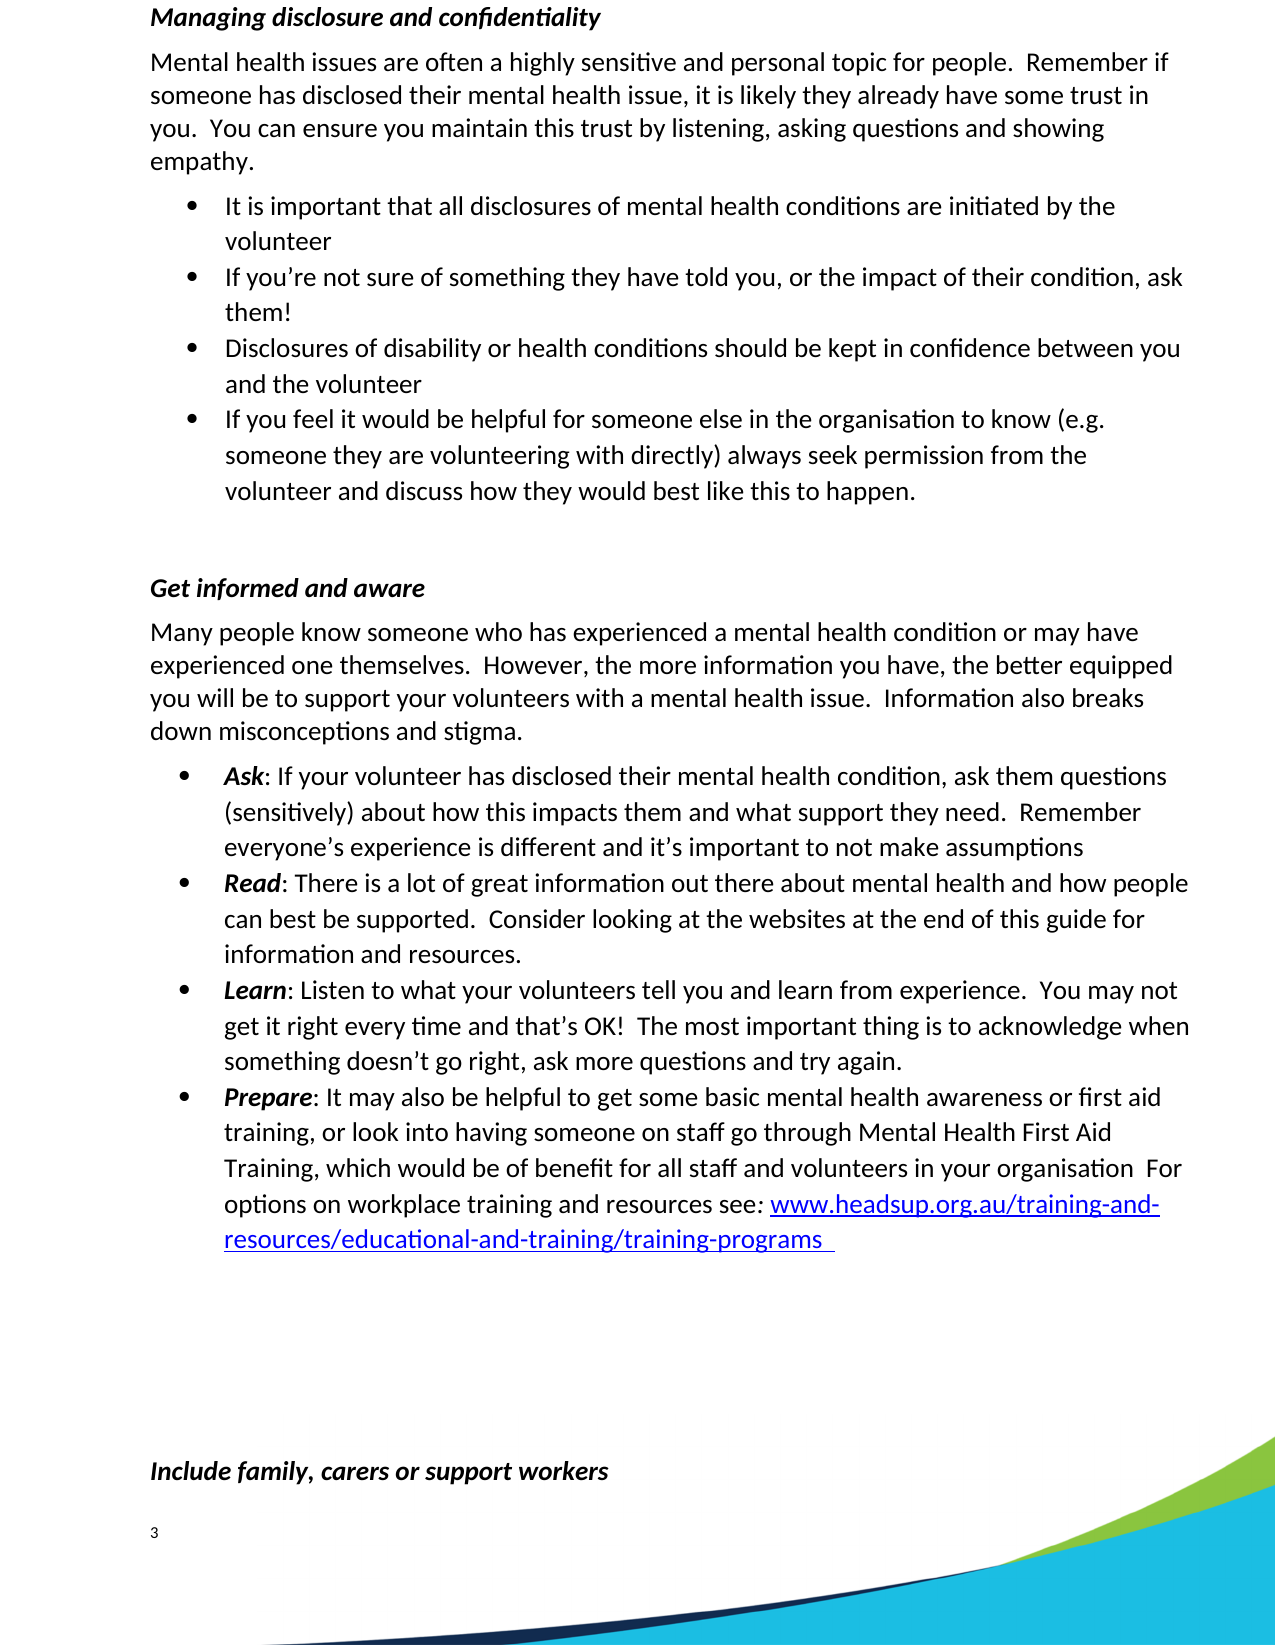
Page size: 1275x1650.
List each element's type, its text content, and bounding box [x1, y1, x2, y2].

text Many people know someone who has experienced a mental health condition or may have experienced one themselves. However, the more information you have, the better equipped you will be to support your volunteers with a mental health issue. Information also breaks down misconceptions and stigma. [150, 616, 1196, 748]
list Learn: Listen to what your volunteers tell you and learn from experience. You may not get it right every time and that’s OK! The most important thing is to acknowledge when something doesn’t go right, ask more questions and try again. [179, 973, 1196, 1077]
text Managing disclosure and confidentiality [150, 0, 1196, 33]
picture [258, 1415, 1275, 1645]
text Mental health issues are often a highly sensitive and personal topic for people. Remember if someone has disclosed their mental health issue, it is likely they already have some trust in you. You can ensure you maintain this trust by listening, asking questions and showing empathy. [150, 45, 1196, 177]
list It is important that all disclosures of mental health conditions are initiated by the volunteer [187, 189, 1196, 257]
list If you’re not sure of something they have told you, or the impact of their condition, ask them! [187, 260, 1196, 328]
list Disclosures of disability or health conditions should be kept in confidence between you and the volunteer [187, 331, 1196, 400]
text Get informed and aware [150, 571, 1196, 604]
list If you feel it would be helpful for someone else in the organisation to know (e.g. someone they are volunteering with directly) always seek permission from the volunteer and discuss how they would best like this to happen. [187, 402, 1196, 507]
list Prepare: It may also be helpful to get some basic mental health awareness or first aid training, or look into having someone on staff go through Mental Health First Aid Training, which would be of benefit for all staff and volunteers in your organisation For options on workplace training and resources see: www.headsup.org.au/training-and-resources/educational-and-training/training-programs [179, 1080, 1196, 1256]
list Read: There is a lot of great information out there about mental health and how people can best be supported. Consider looking at the websites at the end of this guide for information and resources. [179, 866, 1196, 971]
list Ask: If your volunteer has disclosed their mental health condition, ask them questions (sensitively) about how this impacts them and what support they need. Remember everyone’s experience is different and it’s important to not make assumptions [179, 759, 1196, 864]
text Include family, carers or support workers [150, 1454, 1196, 1487]
